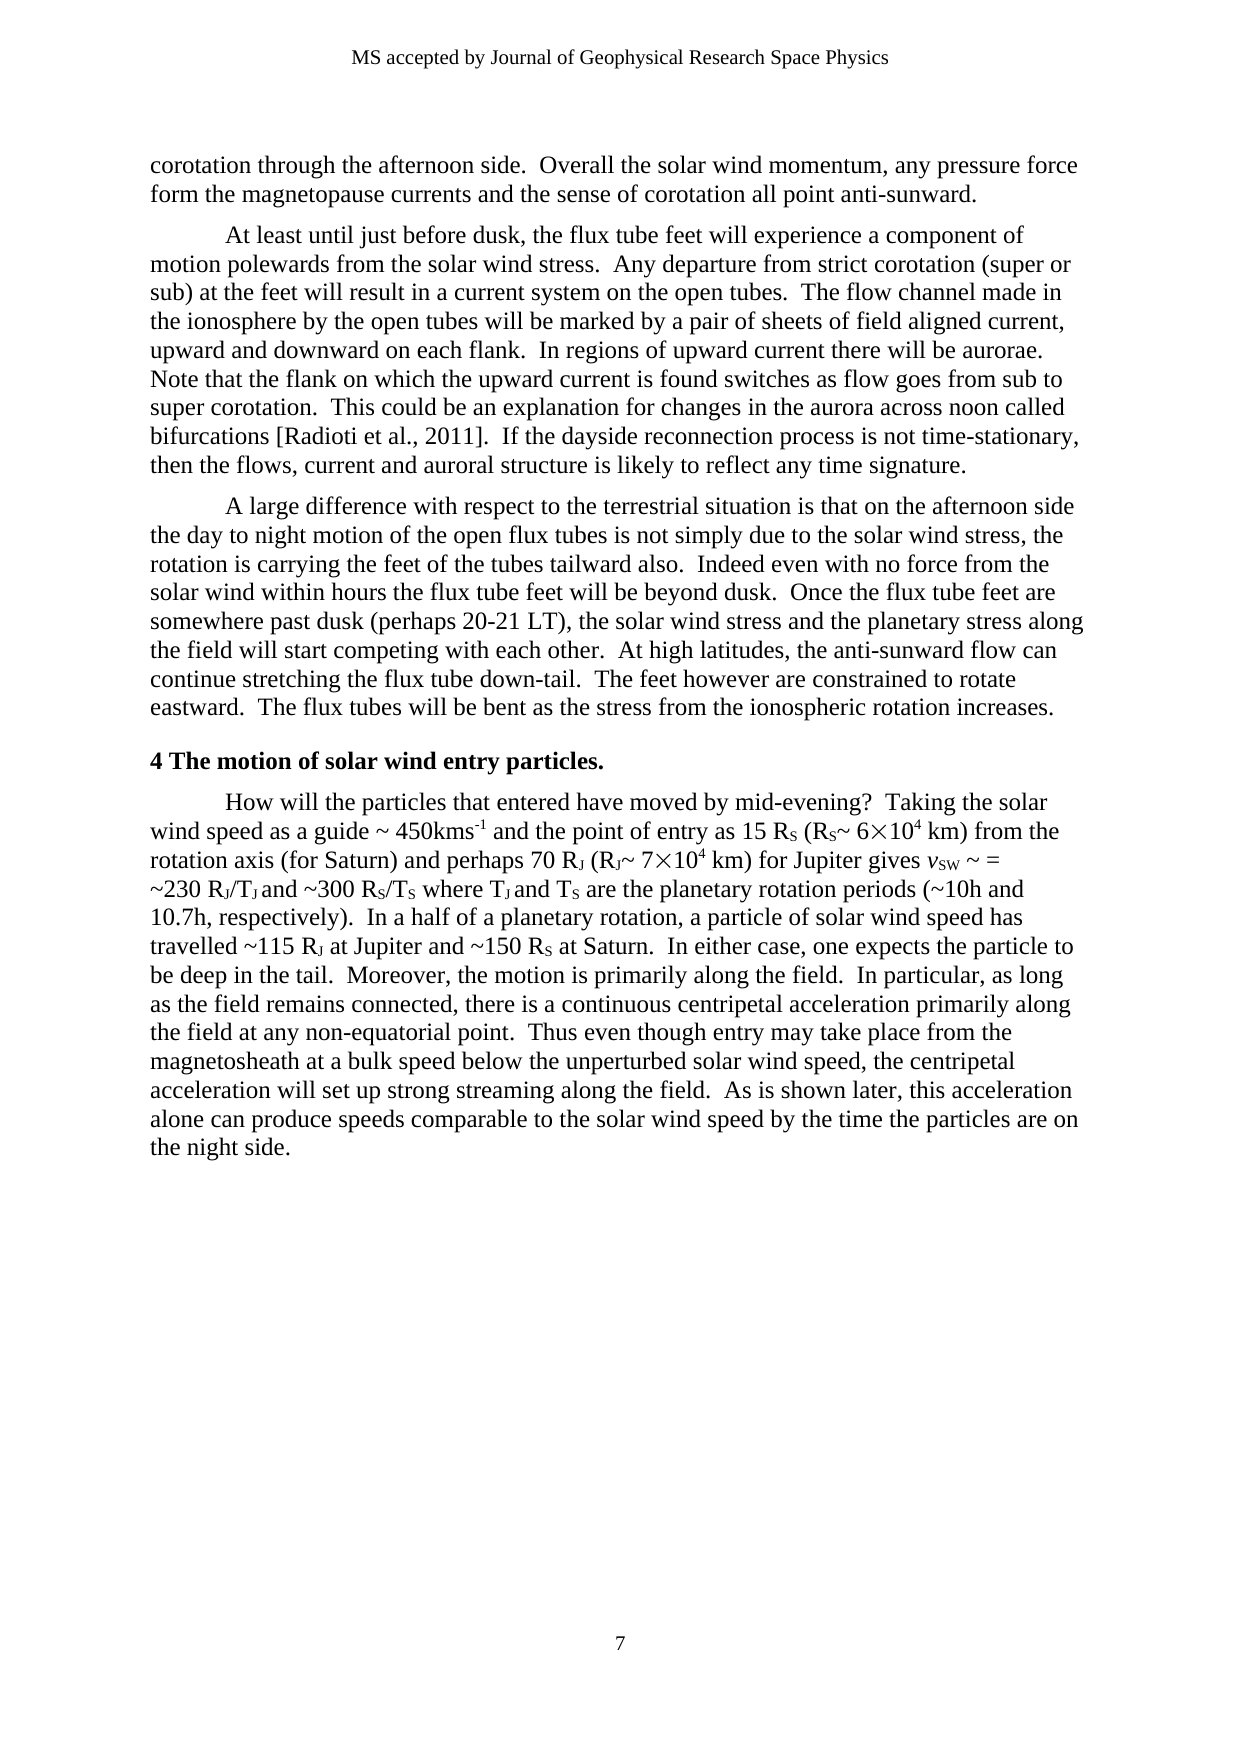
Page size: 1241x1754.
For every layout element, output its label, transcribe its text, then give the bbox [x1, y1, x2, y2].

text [150, 150, 1090, 207]
text How will the particles that entered have moved by mid-evening? Taking the solar wind speed as a guide ~ 450kms-1 and the point of entry as 15 RS (RS~ 6104 km) from the rotation axis (for Saturn) and perhaps 70 RJ (RJ~ 7104 km) for Jupiter gives vSW ~ = ~230 RJ/TJ and ~300 RS/TS where TJ and TS are the planetary rotation periods (~10h and 10.7h, respectively). In a half of a planetary rotation, a particle of solar wind speed has travelled ~115 RJ at Jupiter and ~150 RS at Saturn. In either case, one expects the particle to be deep in the tail. Moreover, the motion is primarily along the field. In particular, as long as the field remains connected, there is a continuous centripetal acceleration primarily along the field at any non-equatorial point. Thus even though entry may take place from the magnetosheath at a bulk speed below the unperturbed solar wind speed, the centripetal acceleration will set up strong streaming along the field. As is shown later, this acceleration alone can produce speeds comparable to the solar wind speed by the time the particles are on the night side. [150, 787, 1090, 1161]
subtitle 4 The motion of solar wind entry particles. [150, 746, 1090, 775]
text At least until just before dusk, the flux tube feet will experience a component of motion polewards from the solar wind stress. Any departure from strict corotation (super or sub) at the feet will result in a current system on the open tubes. The flow channel made in the ionosphere by the open tubes will be marked by a pair of sheets of field aligned current, upward and downward on each flank. In regions of upward current there will be aurorae. Note that the flank on which the upward current is found switches as flow goes from sub to super corotation. This could be an explanation for changes in the aurora across noon called bifurcations [Radioti et al., 2011]. If the dayside reconnection process is not time-stationary, then the flows, current and auroral structure is likely to reflect any time signature. [150, 220, 1090, 479]
text A large difference with respect to the terrestrial situation is that on the afternoon side the day to night motion of the open flux tubes is not simply due to the solar wind stress, the rotation is carrying the feet of the tubes tailward also. Indeed even with no force from the solar wind within hours the flux tube feet will be beyond dusk. Once the flux tube feet are somewhere past dusk (perhaps 20-21 LT), the solar wind stress and the planetary stress along the field will start competing with each other. At high latitudes, the anti-sunward flow can continue stretching the flux tube down-tail. The feet however are constrained to rotate eastward. The flux tubes will be bent as the stress from the ionospheric rotation increases. [150, 491, 1090, 721]
